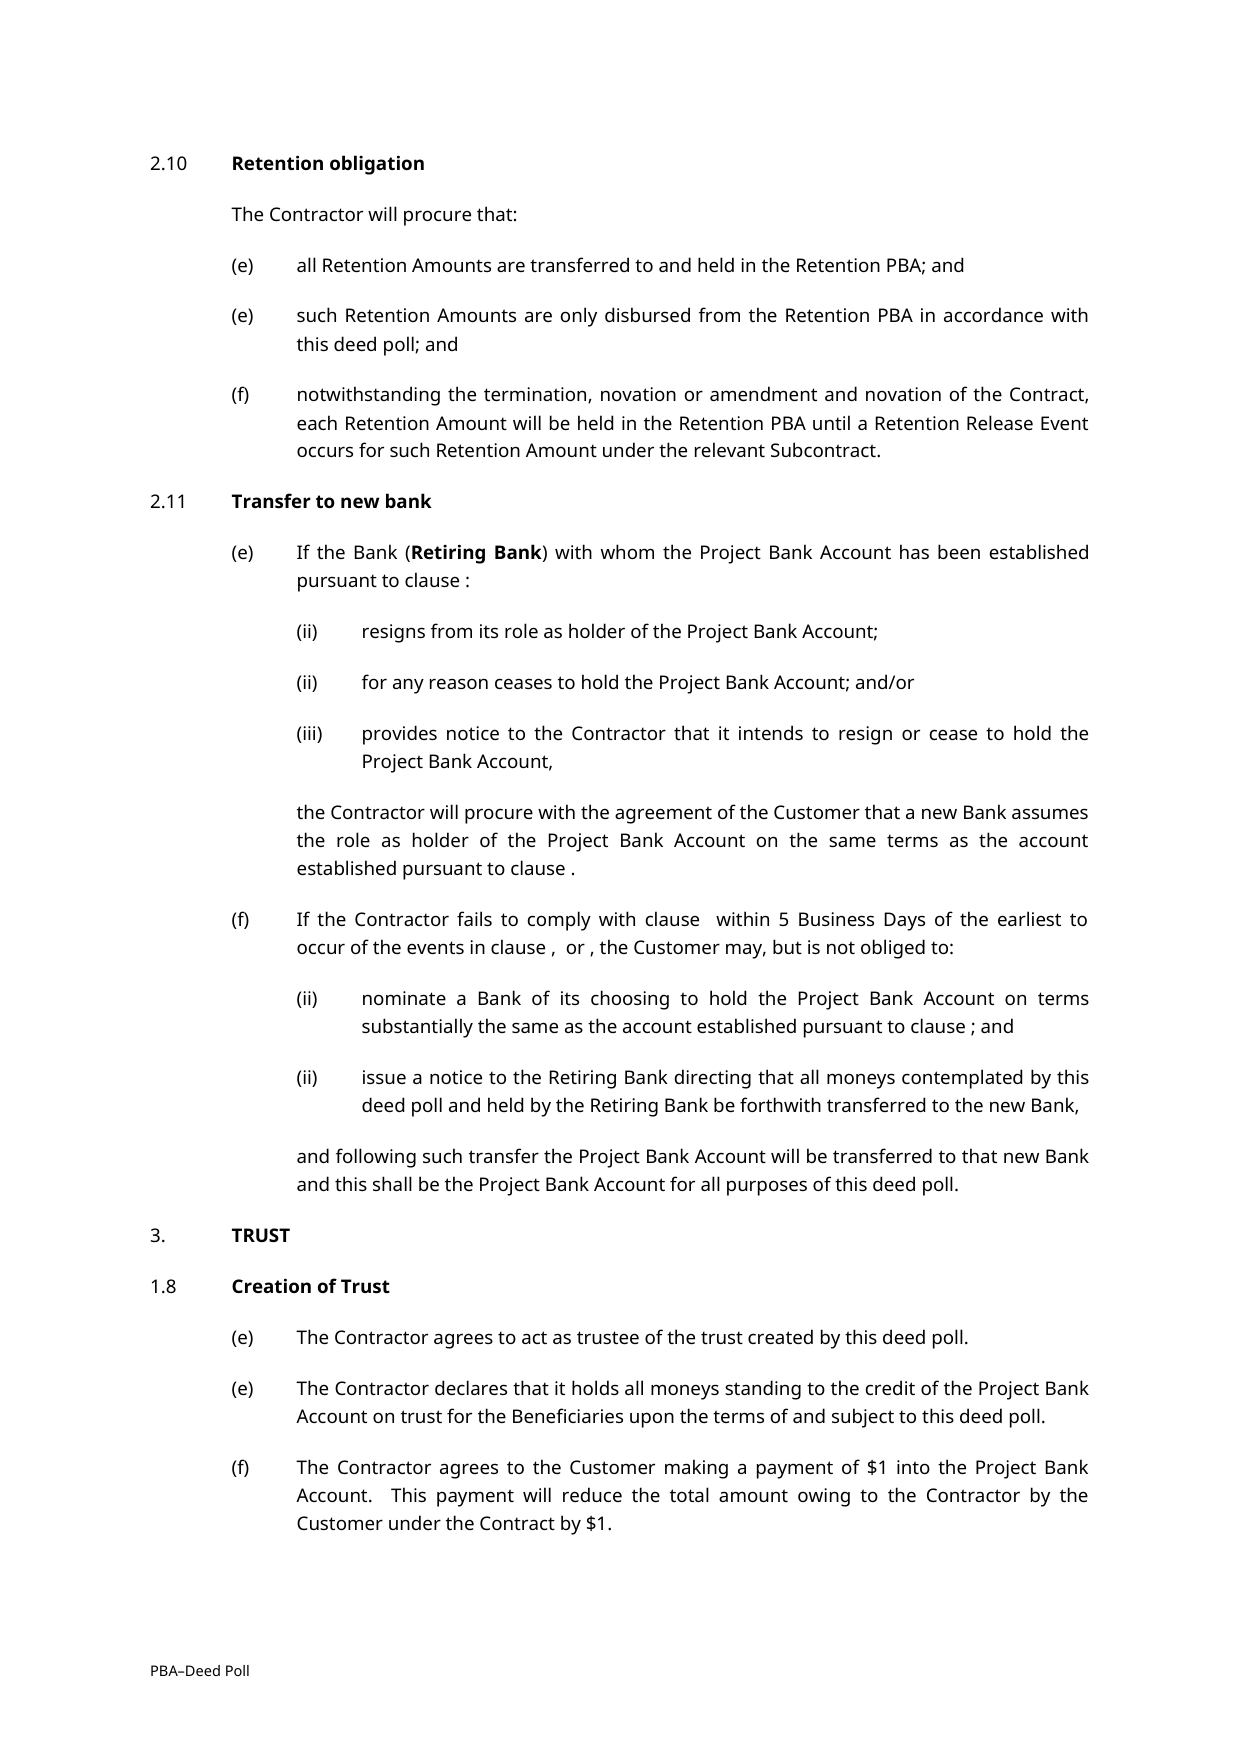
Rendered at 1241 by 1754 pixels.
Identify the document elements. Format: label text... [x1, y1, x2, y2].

list all Retention Amounts are transferred to and held in the Retention PBA; and [231, 252, 1090, 277]
text Trust [150, 1222, 1090, 1248]
text the Contractor will procure with the agreement of the Customer that a new Bank assumes the role as holder of the Project Bank Account on the same terms as the account established pursuant to clause 2.1. [296, 799, 1090, 881]
text provides notice to the Contractor that it intends to resign or cease to hold the Project Bank Account, [296, 721, 1090, 774]
list The Contractor agrees to act as trustee of the trust created by this deed poll. [231, 1324, 1090, 1350]
text Transfer to new bank [150, 489, 1090, 514]
text The Contractor will procure that: [231, 201, 1090, 226]
list nominate a Bank of its choosing to hold the Project Bank Account on terms substantially the same as the account established pursuant to clause 2.1; and [296, 985, 1090, 1039]
text The Contractor declares that it holds all moneys standing to the credit of the Project Bank Account on trust for the Beneficiaries upon the terms of and subject to this deed poll. [231, 1375, 1090, 1429]
text If the Contractor fails to comply with clause 2.4(a) within 5 Business Days of the earliest to occur of the events in clause 2.4(a)(i), 2.4(a)(ii) or 2.4(a)(iii), the Customer may, but is not obliged to: [231, 906, 1090, 960]
text and following such transfer the Project Bank Account will be transferred to that new Bank and this shall be the Project Bank Account for all purposes of this deed poll. [296, 1143, 1090, 1197]
list If the Bank (Retiring Bank) with whom the Project Bank Account has been established pursuant to clause 2.1: [231, 540, 1090, 593]
text The Contractor agrees to the Customer making a payment of $1 into the Project Bank Account. This payment will reduce the total amount owing to the Contractor by the Customer under the Contract by $1. [231, 1454, 1090, 1536]
text issue a notice to the Retiring Bank directing that all moneys contemplated by this deed poll and held by the Retiring Bank be forthwith transferred to the new Bank, [296, 1064, 1090, 1118]
text for any reason ceases to hold the Project Bank Account; and/or [296, 669, 1090, 695]
text notwithstanding the termination, novation or amendment and novation of the Contract, each Retention Amount will be held in the Retention PBA until a Retention Release Event occurs for such Retention Amount under the relevant Subcontract. [231, 382, 1090, 463]
text Retention obligation [150, 150, 1090, 176]
list Creation of Trust [150, 1273, 1090, 1299]
list resigns from its role as holder of the Project Bank Account; [296, 619, 1090, 644]
text such Retention Amounts are only disbursed from the Retention PBA in accordance with this deed poll; and [231, 303, 1090, 356]
